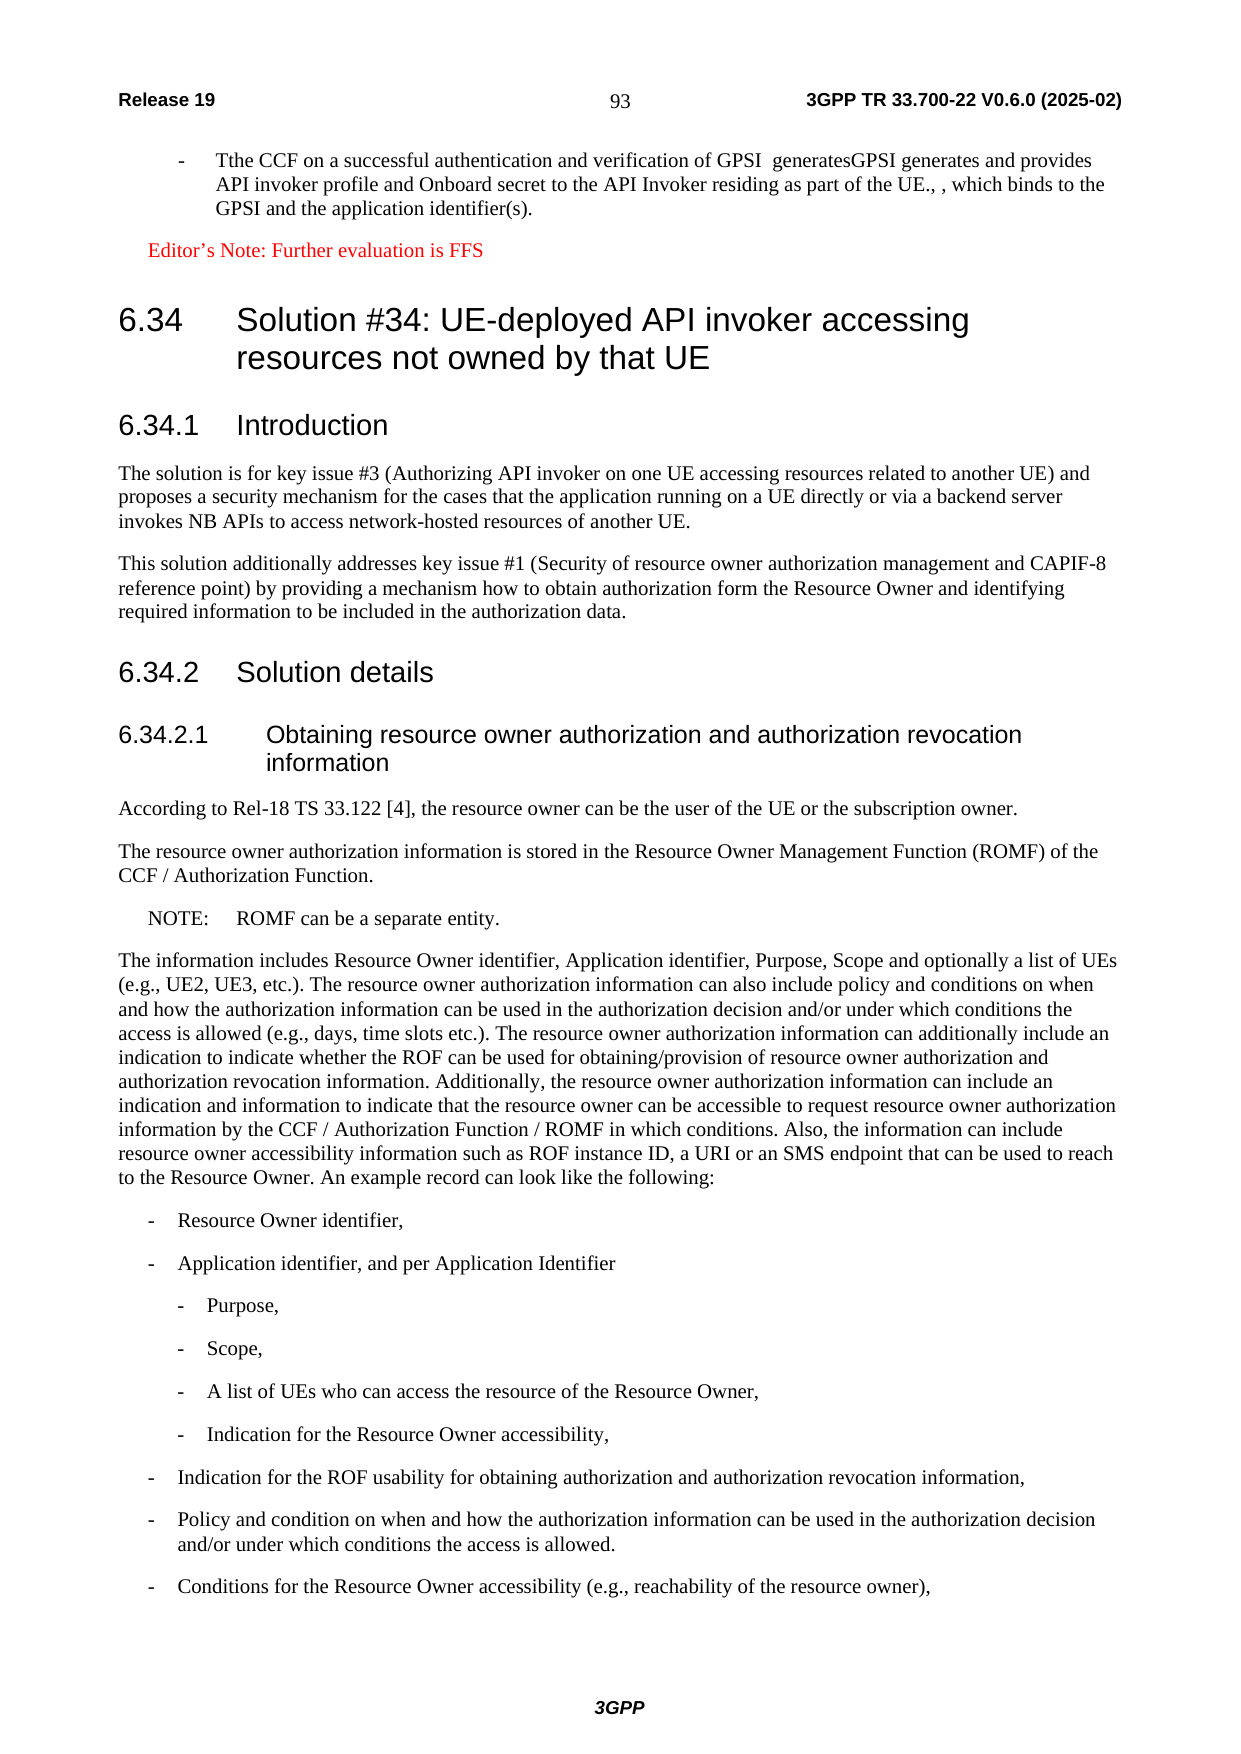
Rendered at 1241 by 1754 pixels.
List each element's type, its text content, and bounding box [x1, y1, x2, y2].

text - A list of UEs who can access the resource of the Resource Owner, [177, 1379, 1122, 1403]
text - Conditions for the Resource Owner accessibility (e.g., reachability of the resource owner), [148, 1574, 1122, 1598]
text This solution additionally addresses key issue #1 (Security of resource owner authorization management and CAPIF-8 reference point) by providing a mechanism how to obtain authorization form the Resource Owner and identifying required information to be included in the authorization data. [118, 551, 1122, 623]
text - Purpose, [177, 1293, 1122, 1317]
text - Indication for the Resource Owner accessibility, [177, 1422, 1122, 1446]
list he CCF on a successful verification of and provides API invoker profile to the API Invoker residing as part of the UE [178, 147, 1122, 220]
subtitle 6.34 Solution #34: UE-deployed API invoker accessing resources not owned by that UE [118, 300, 1122, 377]
text - Indication for the ROF usability for obtaining authorization and authorization revocation information, [148, 1464, 1122, 1489]
text The resource owner authorization information is stored in the Resource Owner Management Function (ROMF) of the CCF / Authorization Function. [118, 839, 1122, 887]
subtitle 6.34.2 Solution details [118, 655, 1122, 688]
text - Scope, [177, 1336, 1122, 1360]
subtitle 6.34.1 Introduction [118, 408, 1122, 442]
text - Application identifier, and per Application Identifier [148, 1251, 1122, 1274]
text The solution is for key issue #3 (Authorizing API invoker on one UE accessing resources related to another UE) and proposes a security mechanism for the cases that the application running on a UE directly or via a backend server invokes NB APIs to access network-hosted resources of another UE. [118, 460, 1122, 533]
text According to Rel-18 TS 33.122 [4], the resource owner can be the user of the UE or the subscription owner. [118, 796, 1122, 820]
text The information includes Resource Owner identifier, Application identifier, Purpose, Scope and optionally a list of UEs (e.g., UE2, UE3, etc.). The resource owner authorization information can also include policy and conditions on when and how the authorization information can be used in the authorization decision and/or under which conditions the access is allowed (e.g., days, time slots etc.). The resource owner authorization information can additionally include an indication to indicate whether the ROF can be used for obtaining/provision of resource owner authorization and authorization revocation information. Additionally, the resource owner authorization information can include an indication and information to indicate that the resource owner can be accessible to request resource owner authorization information by the CCF / Authorization Function / ROMF in which conditions. Also, the information can include resource owner accessibility information such as ROF instance ID, a URI or an SMS endpoint that can be used to reach to the Resource Owner. An example record can look like the following: [118, 948, 1122, 1189]
subtitle 6.34.2.1 Obtaining resource owner authorization and authorization revocation information [118, 719, 1122, 777]
text - Resource Owner identifier, [148, 1208, 1122, 1232]
text NOTE: ROMF can be a separate entity. [148, 906, 1122, 929]
text - Policy and condition on when and how the authorization information can be used in the authorization decision and/or under which conditions the access is allowed. [148, 1507, 1122, 1556]
